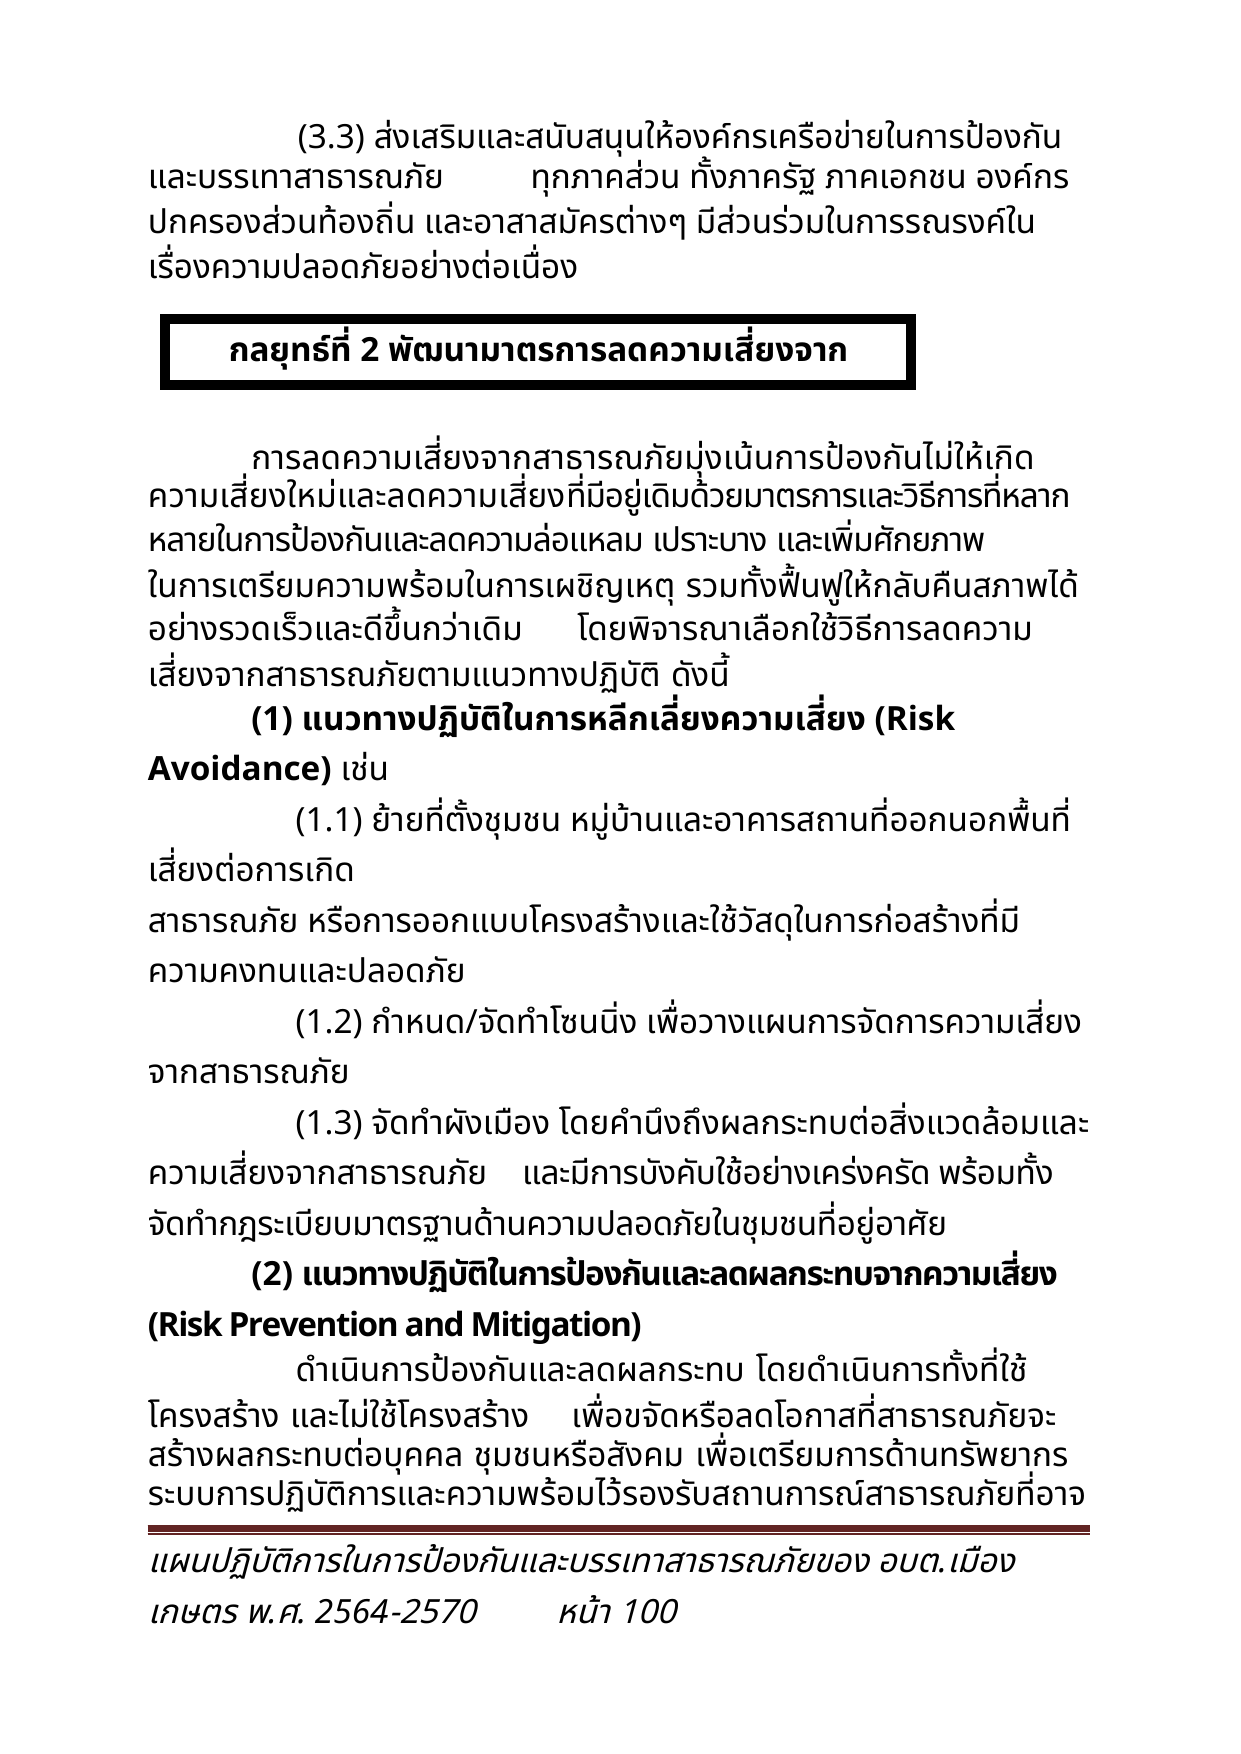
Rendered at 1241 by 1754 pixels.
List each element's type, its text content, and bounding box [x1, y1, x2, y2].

text (2) แนวทางปฏิบัติในการป้องกันและลดผลกระทบจากความเสี่ยง (Risk Prevention and Mitigation) [148, 1250, 1090, 1346]
text (1.1) ย้ายที่ตั้งชุมชน หมู่บ้านและอาคารสถานที่ออกนอกพื้นที่เสี่ยงต่อการเกิด สาธารณภัย หรือการออกแบบโครงสร้างและใช้วัสดุในการก่อสร้างที่มีความคงทนและปลอดภัย [148, 796, 1090, 997]
text (3.3) ส่งเสริมและสนับสนุนให้องค์กรเครือข่ายในการป้องกันและบรรเทาสาธารณภัย ทุกภาคส่วน ทั้งภาครัฐ ภาคเอกชน องค์กรปกครองส่วนท้องถิ่น และอาสาสมัครต่างๆ มีส่วนร่วมในการรณรงค์ในเรื่องความปลอดภัยอย่างต่อเนื่อง [148, 112, 1090, 294]
text (1) แนวทางปฏิบัติในการหลีกเลี่ยงความเสี่ยง (Risk Avoidance) เช่น [148, 694, 1090, 796]
text การลดความเสี่ยงจากสาธารณภัยมุ่งเน้นการป้องกันไม่ให้เกิดความเสี่ยงใหม่และลดความเสี่ยงที่มีอยู่เดิมด้วยมาตรการและวิธีการที่หลากหลายในการป้องกันและลดความล่อแหลม เปราะบาง และเพิ่มศักยภาพ ในการเตรียมความพร้อมในการเผชิญเหตุ รวมทั้งฟื้นฟูให้กลับคืนสภาพได้อย่างรวดเร็วและดีขึ้นกว่าเดิม โดยพิจารณาเลือกใช้วิธีการลดความเสี่ยงจากสาธารณภัยตามแนวทางปฏิบัติ ดังนี้ [148, 438, 1090, 694]
text (1.3) จัดทำผังเมือง โดยคำนึงถึงผลกระทบต่อสิ่งแวดล้อมและความเสี่ยงจากสาธารณภัย และมีการบังคับใช้อย่างเคร่งครัด พร้อมทั้งจัดทำกฎระเบียบมาตรฐานด้านความปลอดภัยในชุมชนที่อยู่อาศัย [148, 1098, 1090, 1250]
text (1.2) กำหนด/จัดทำโซนนิ่ง เพื่อวางแผนการจัดการความเสี่ยงจากสาธารณภัย [148, 997, 1090, 1098]
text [148, 1346, 1090, 1513]
